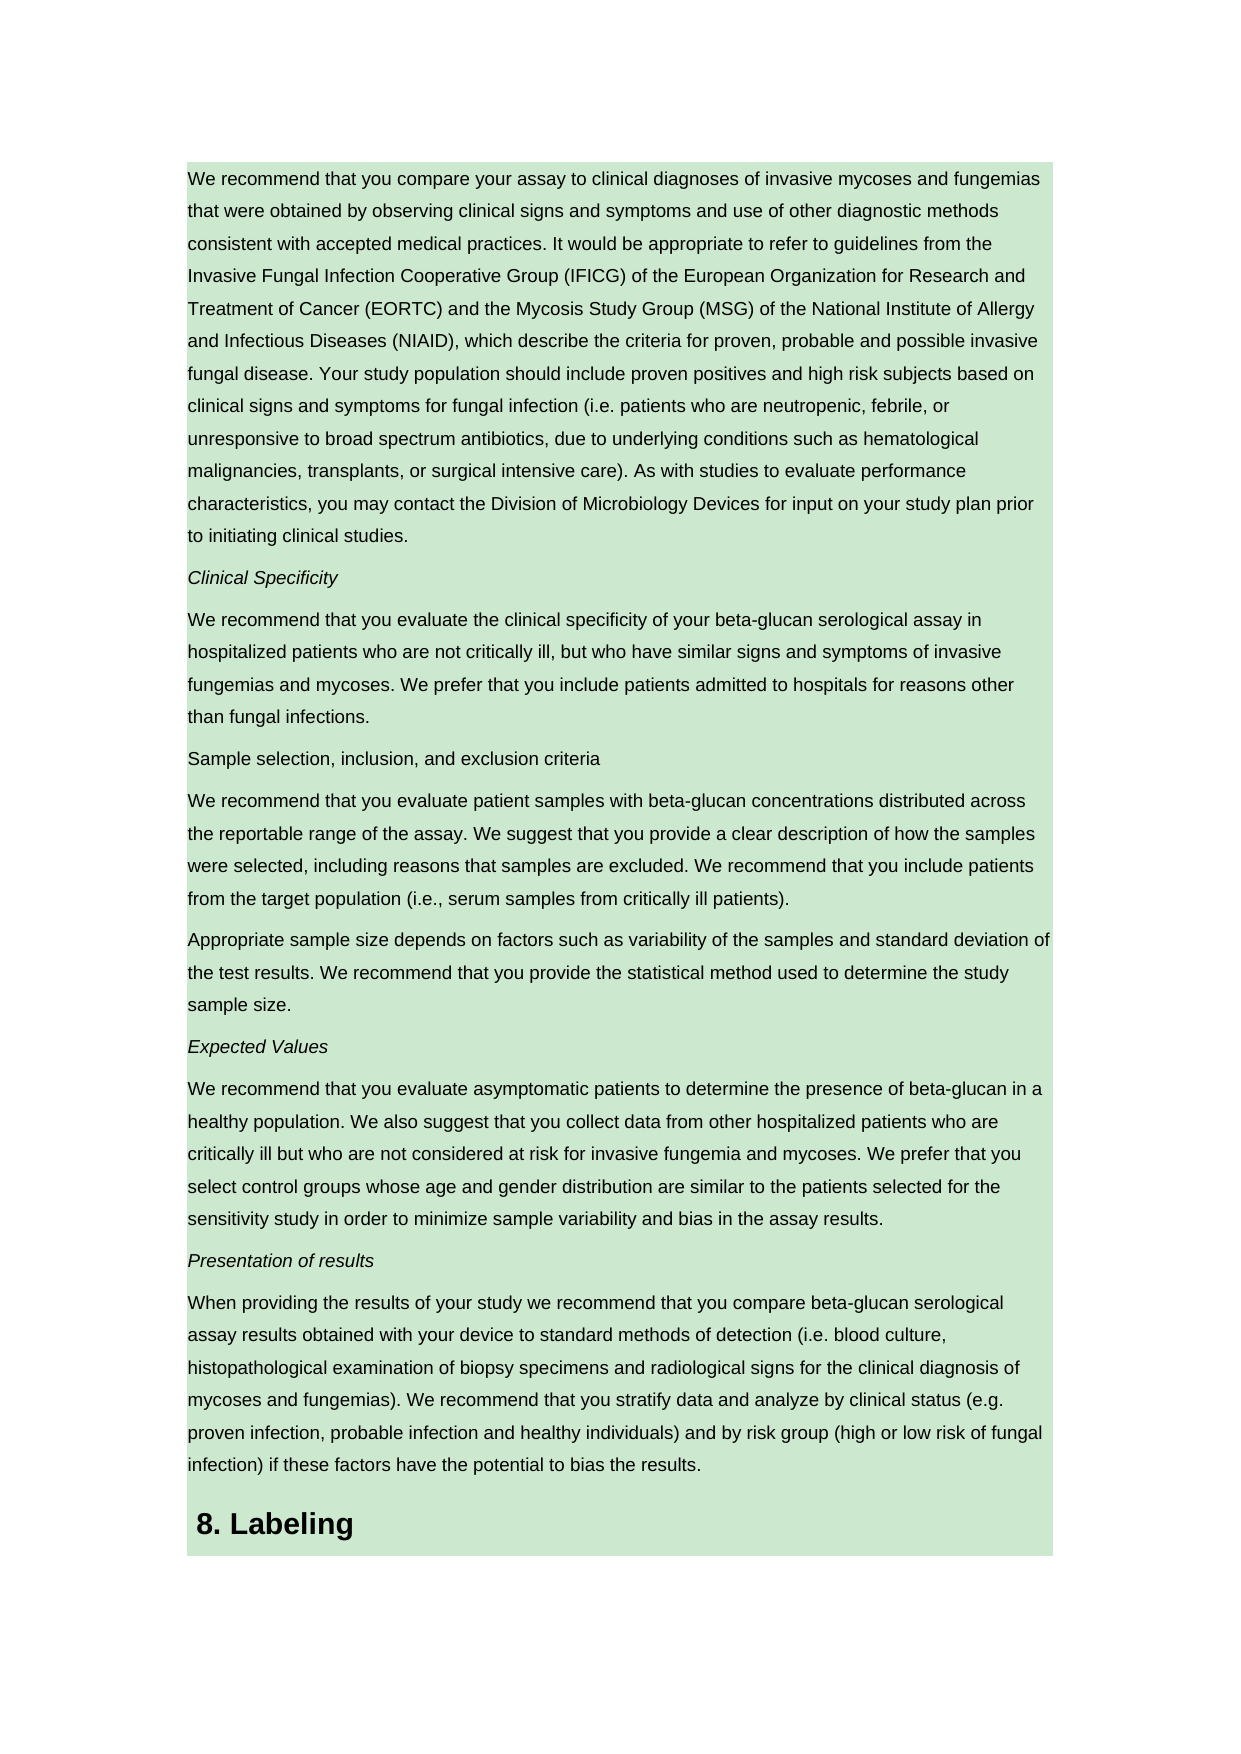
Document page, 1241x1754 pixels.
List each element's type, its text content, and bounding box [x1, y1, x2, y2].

text Expected Values [187, 1031, 1053, 1063]
text We recommend that you evaluate the clinical specificity of your beta-glucan serological assay in hospitalized patients who are not critically ill, but who have similar signs and symptoms of invasive fungemias and mycoses. We prefer that you include patients admitted to hospitals for reasons other than fungal infections. [187, 603, 1053, 733]
text We recommend that you evaluate asymptomatic patients to determine the presence of beta-glucan in a healthy population. We also suggest that you collect data from other hospitalized patients who are critically ill but who are not considered at risk for invasive fungemia and mycoses. We prefer that you select control groups whose age and gender distribution are similar to the patients selected for the sensitivity study in order to minimize sample variability and bias in the assay results. [187, 1073, 1053, 1235]
text We recommend that you evaluate patient samples with beta-glucan concentrations distributed across the reportable range of the assay. We suggest that you provide a clear description of how the samples were selected, including reasons that samples are excluded. We recommend that you include patients from the target population (i.e., serum samples from critically ill patients). [187, 784, 1053, 914]
text 8. Labeling [187, 1491, 1053, 1556]
text When providing the results of your study we recommend that you compare beta-glucan serological assay results obtained with your device to standard methods of detection (i.e. blood culture, histopathological examination of biopsy specimens and radiological signs for the clinical diagnosis of mycoses and fungemias). We recommend that you stratify data and analyze by clinical status (e.g. proven infection, probable infection and healthy individuals) and by risk group (high or low risk of fungal infection) if these factors have the potential to bias the results. [187, 1286, 1053, 1481]
text Presentation of results [187, 1244, 1053, 1277]
text Sample selection, inclusion, and exclusion criteria [187, 743, 1053, 775]
text Clinical Specificity [187, 561, 1053, 594]
text Appropriate sample size depends on factors such as variability of the samples and standard deviation of the test results. We recommend that you provide the statistical method used to determine the study sample size. [187, 924, 1053, 1021]
text We recommend that you compare your assay to clinical diagnoses of invasive mycoses and fungemias that were obtained by observing clinical signs and symptoms and use of other diagnostic methods consistent with accepted medical practices. It would be appropriate to refer to guidelines from the Invasive Fungal Infection Cooperative Group (IFICG) of the European Organization for Research and Treatment of Cancer (EORTC) and the Mycosis Study Group (MSG) of the National Institute of Allergy and Infectious Diseases (NIAID), which describe the criteria for proven, probable and possible invasive fungal disease. Your study population should include proven positives and high risk subjects based on clinical signs and symptoms for fungal infection (i.e. patients who are neutropenic, febrile, or unresponsive to broad spectrum antibiotics, due to underlying conditions such as hematological malignancies, transplants, or surgical intensive care). As with studies to evaluate performance characteristics, you may contact the Division of Microbiology Devices for input on your study plan prior to initiating clinical studies. [187, 162, 1053, 552]
